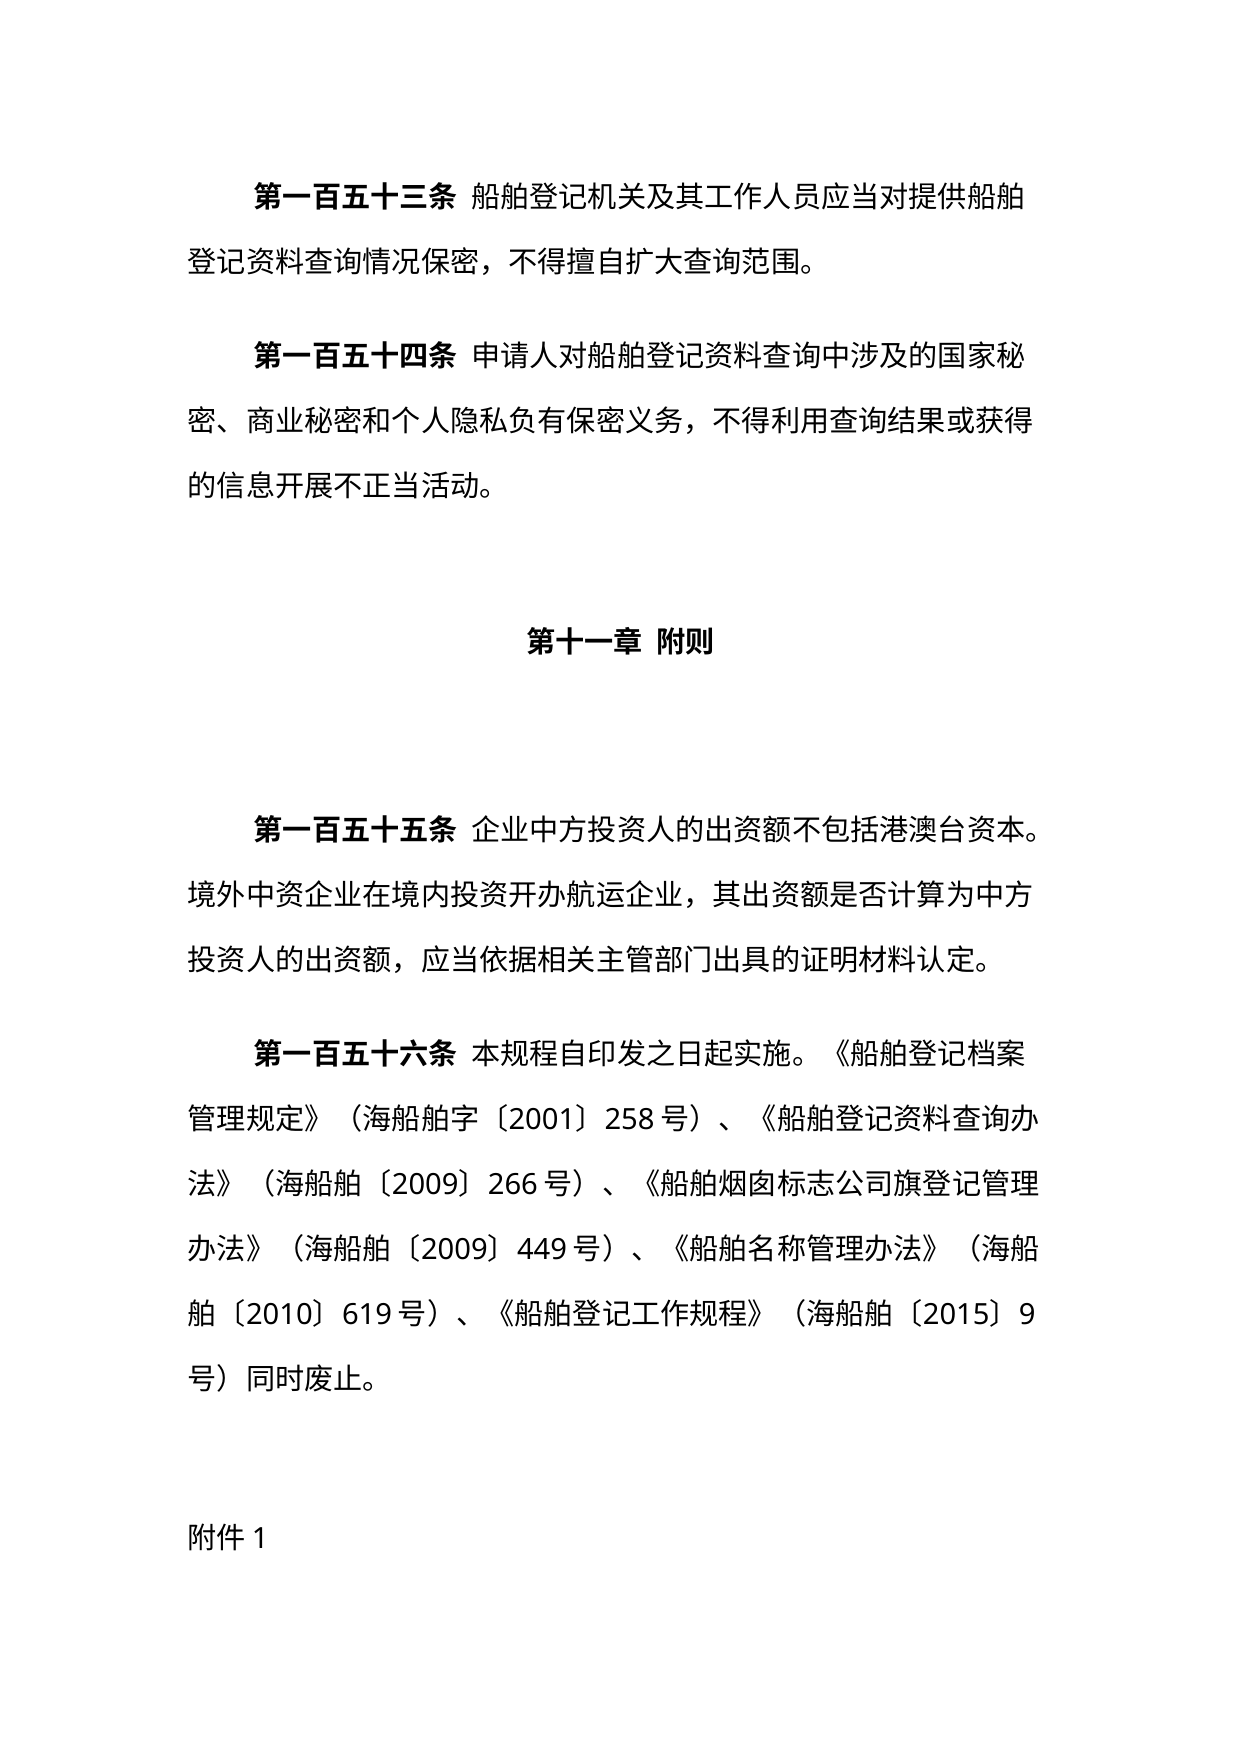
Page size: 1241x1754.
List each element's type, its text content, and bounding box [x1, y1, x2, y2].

text 第十一章 附则 [187, 607, 1053, 672]
text 第一百五十三条 船舶登记机关及其工作人员应当对提供船舶登记资料查询情况保密，不得擅自扩大查询范围。 [187, 162, 1053, 292]
text 第一百五十四条 申请人对船舶登记资料查询中涉及的国家秘密、商业秘密和个人隐私负有保密义务，不得利用查询结果或获得的信息开展不正当活动。 [187, 321, 1053, 516]
text 第一百五十五条 企业中方投资人的出资额不包括港澳台资本。境外中资企业在境内投资开办航运企业，其出资额是否计算为中方投资人的出资额，应当依据相关主管部门出具的证明材料认定。 [187, 795, 1053, 990]
text 第一百五十六条 本规程自印发之日起实施。《船舶登记档案管理规定》（海船舶字〔2001〕258号）、《船舶登记资料查询办法》（海船舶〔2009〕266号）、《船舶烟囱标志公司旗登记管理办法》（海船舶〔2009〕449号）、《船舶名称管理办法》（海船舶〔2010〕619号）、《船舶登记工作规程》（海船舶〔2015〕9号）同时废止。 [187, 1019, 1053, 1409]
text 附件1 [187, 1504, 1053, 1569]
